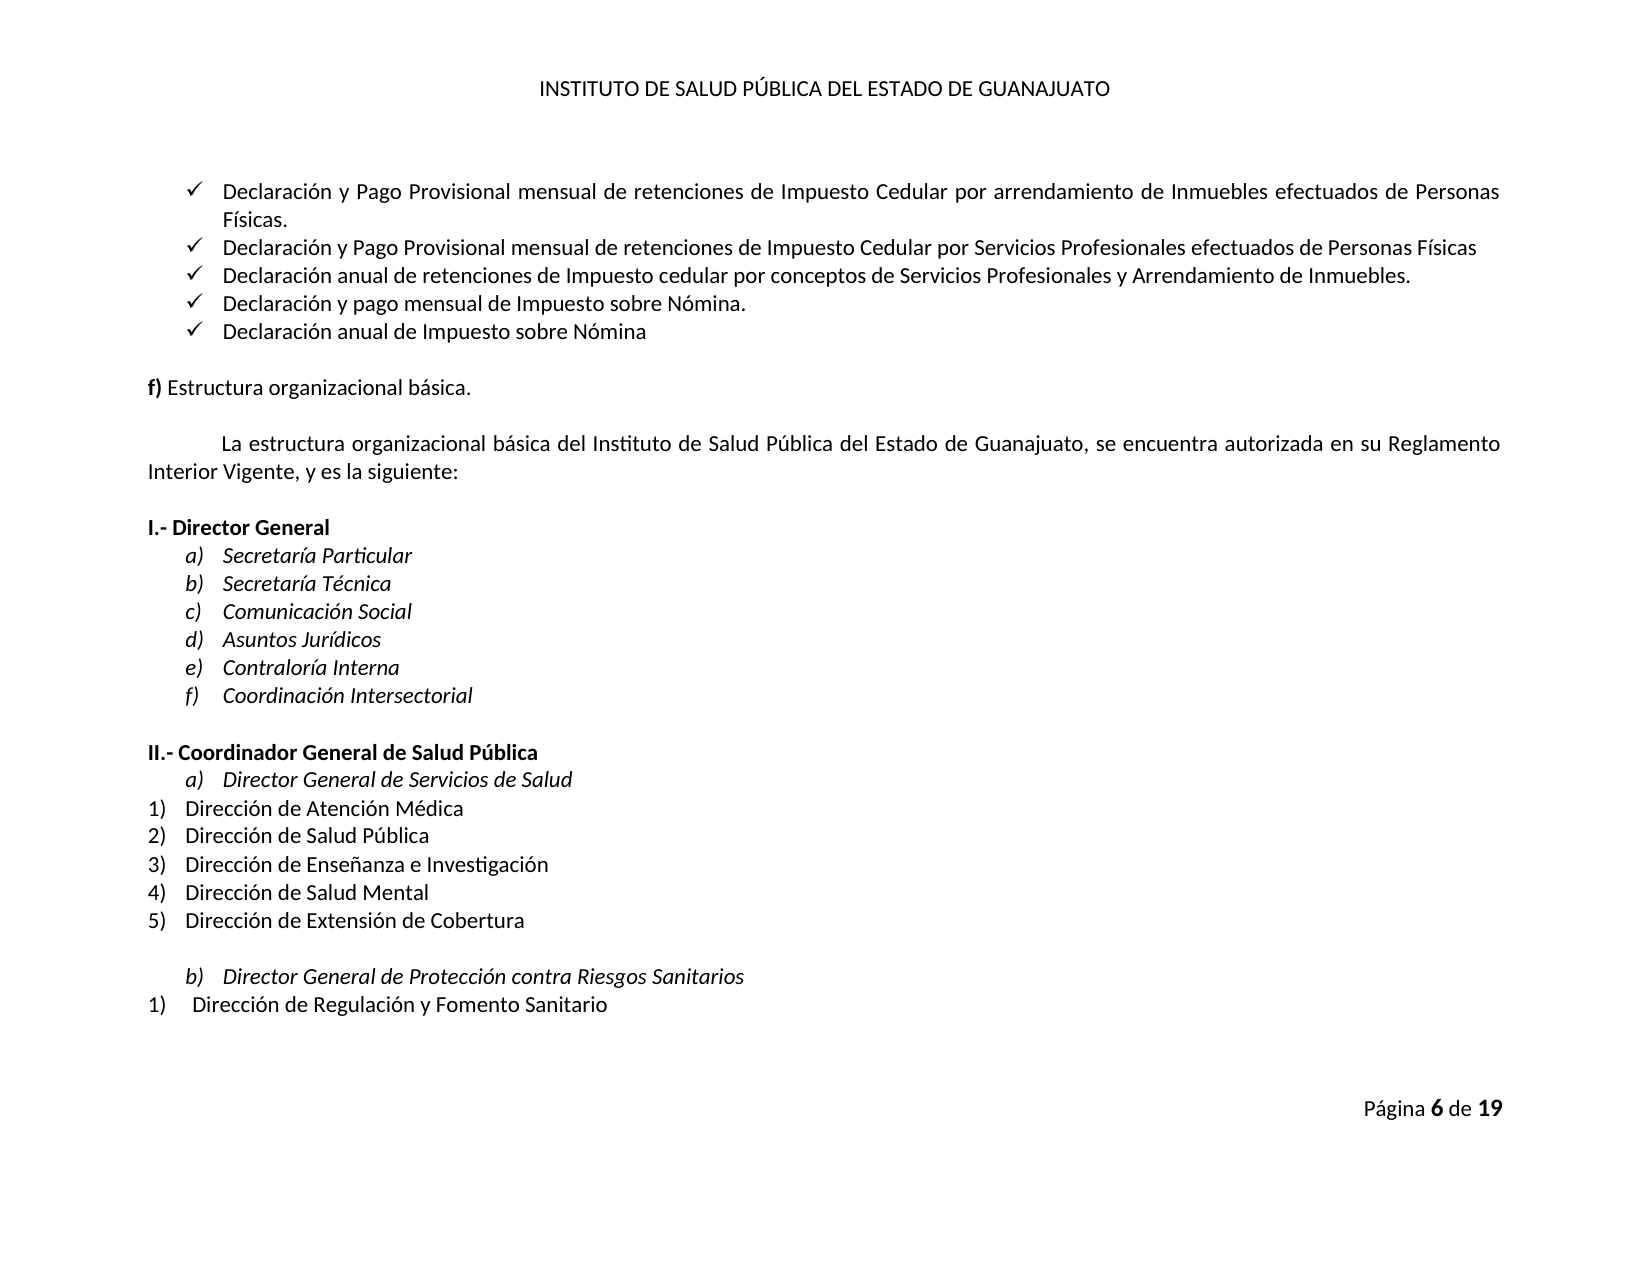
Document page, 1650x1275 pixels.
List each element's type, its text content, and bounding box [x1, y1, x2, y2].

list Declaración y pago mensual de Impuesto sobre Nómina. [185, 289, 1502, 317]
list Secretaría Técnica [185, 569, 1502, 597]
list Declaración y Pago Provisional mensual de retenciones de Impuesto Cedular por arrendamiento de Inmuebles efectuados de Personas Físicas. [185, 177, 1502, 233]
list Dirección de Atención Médica [148, 794, 1502, 822]
list Declaración y Pago Provisional mensual de retenciones de Impuesto Cedular por Servicios Profesionales efectuados de Personas Físicas [185, 233, 1502, 261]
list Dirección de Enseñanza e Investigación [148, 850, 1502, 878]
list Declaración anual de Impuesto sobre Nómina [185, 317, 1502, 345]
list Asuntos Jurídicos [185, 626, 1502, 653]
list Coordinación Intersectorial [185, 682, 1502, 709]
list Dirección de Regulación y Fomento Sanitario [148, 990, 1502, 1018]
list Dirección de Salud Pública [148, 822, 1502, 850]
text II.- Coordinador General de Salud Pública [148, 738, 1502, 766]
text f) Estructura organizacional básica. [148, 373, 1502, 401]
text I.- Director General [148, 513, 1502, 541]
list Declaración anual de retenciones de Impuesto cedular por conceptos de Servicios Profesionales y Arrendamiento de Inmuebles. [185, 261, 1502, 289]
list Director General de Protección contra Riesgos Sanitarios [185, 962, 1502, 990]
list Secretaría Particular [185, 541, 1502, 569]
list Dirección de Salud Mental [148, 878, 1502, 906]
list Contraloría Interna [185, 653, 1502, 682]
list Dirección de Extensión de Cobertura [148, 906, 1502, 934]
text La estructura organizacional básica del Instituto de Salud Pública del Estado de Guanajuato, se encuentra autorizada en su Reglamento Interior Vigente, y es la siguiente: [148, 429, 1502, 485]
list Comunicación Social [185, 597, 1502, 626]
list Director General de Servicios de Salud [185, 766, 1502, 794]
